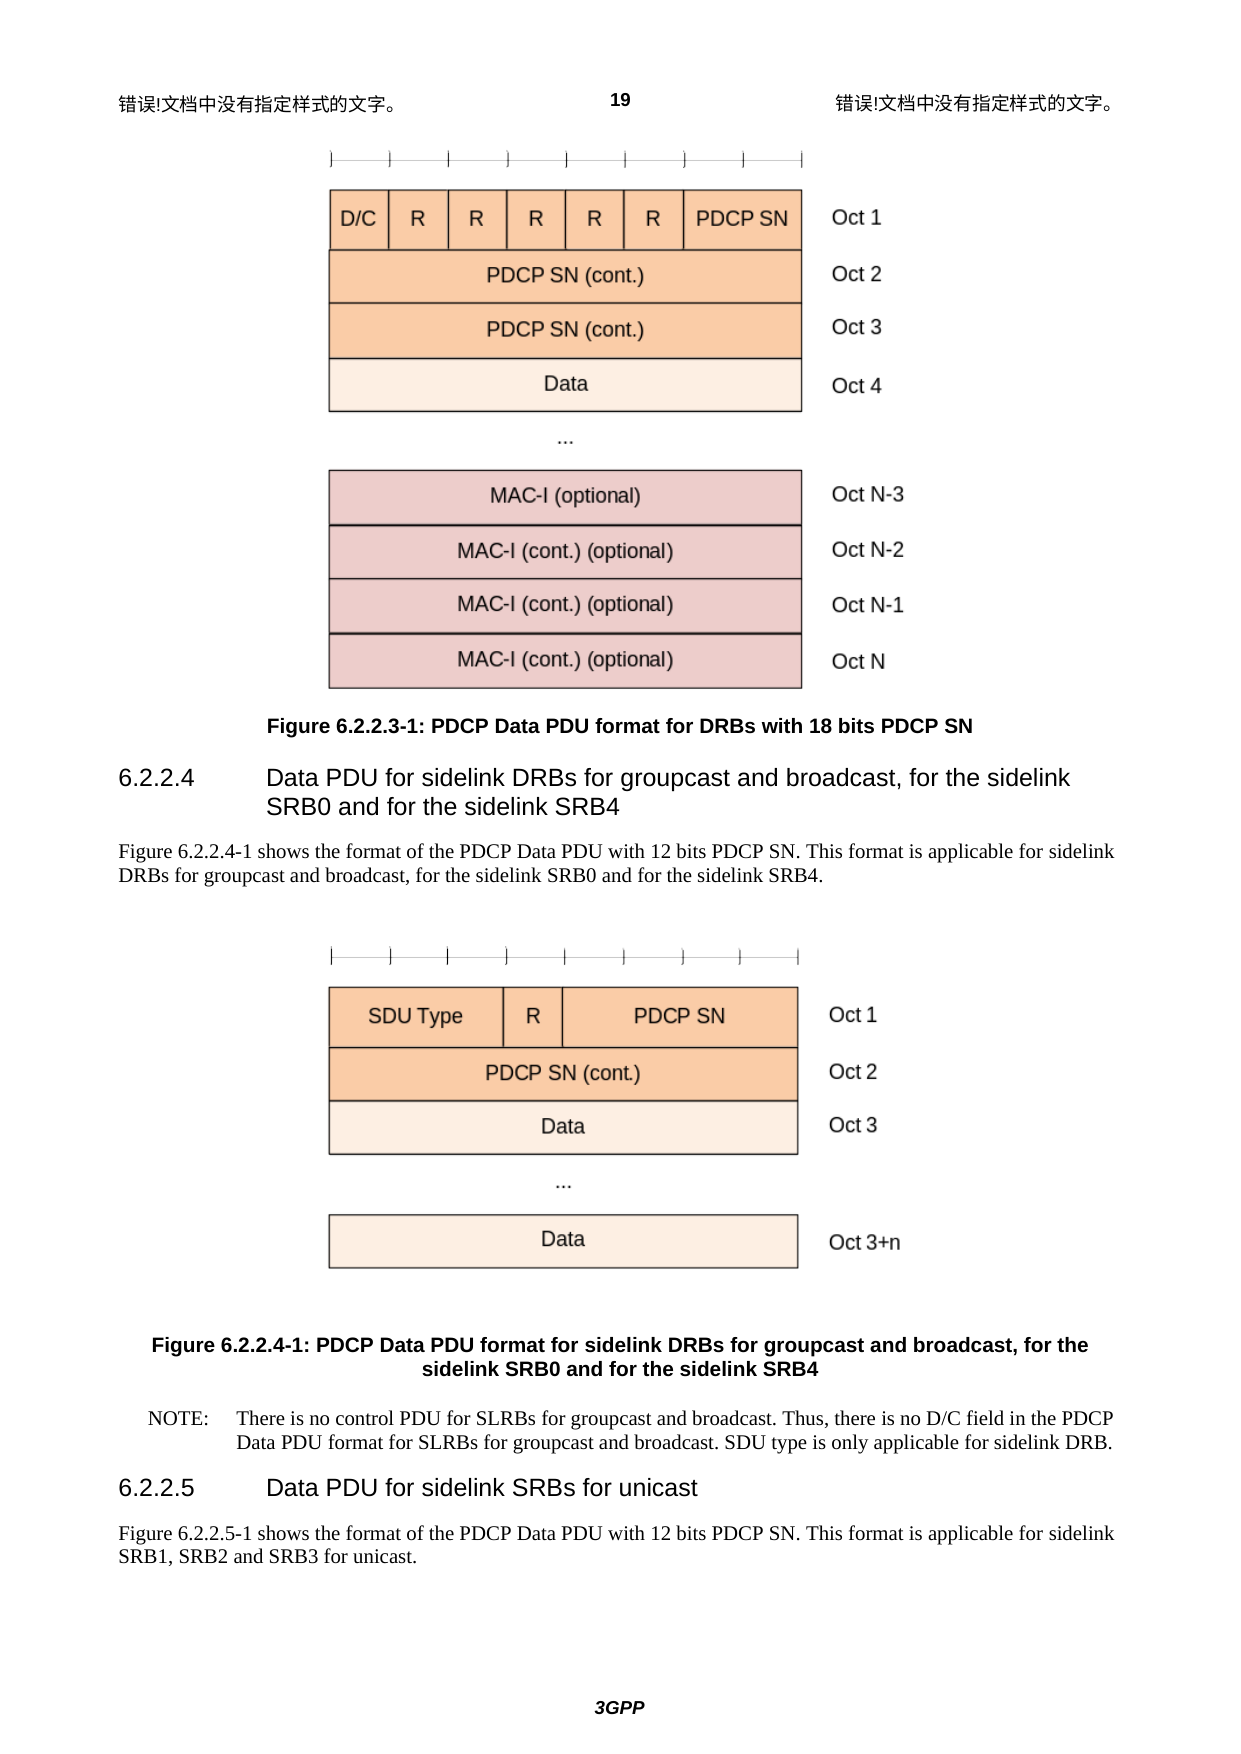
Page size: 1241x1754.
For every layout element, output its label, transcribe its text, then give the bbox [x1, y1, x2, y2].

text NOTE: There is no control PDU for SLRBs for groupcast and broadcast. Thus, there is no D/C field in the PDCP Data PDU format for SLRBs for groupcast and broadcast. SDU type is only applicable for sidelink DRB. [148, 1406, 1122, 1454]
text Figure 6.2.2.3-1: PDCP Data PDU format for DRBs with 18 bits PDCP SN [118, 714, 1122, 738]
text Figure 6.2.2.5-1 shows the format of the PDCP Data PDU with 12 bits PDCP SN. This format is applicable for sidelink SRB1, SRB2 and SRB3 for unicast. [118, 1520, 1122, 1568]
text Figure 6.2.2.4-1: PDCP Data PDU format for sidelink DRBs for groupcast and broadcast, for the sidelink SRB0‎ and for the sidelink SRB4 [118, 1333, 1122, 1381]
subtitle 6.2.2.4 Data PDU for sidelink DRBs for groupcast and broadcast, for the sidelink SRB0‎ and for the sidelink SRB4 [118, 763, 1122, 821]
text Figure 6.2.2.4-1 shows the format of the PDCP Data PDU with 12 bits PDCP SN. This format is applicable for sidelink DRBs for groupcast and broadcast, for the sidelink SRB0 and for the sidelink SRB4. [118, 839, 1122, 887]
subtitle 6.2.2.5 Data PDU for sidelink SRBs for unicast [118, 1473, 1122, 1502]
